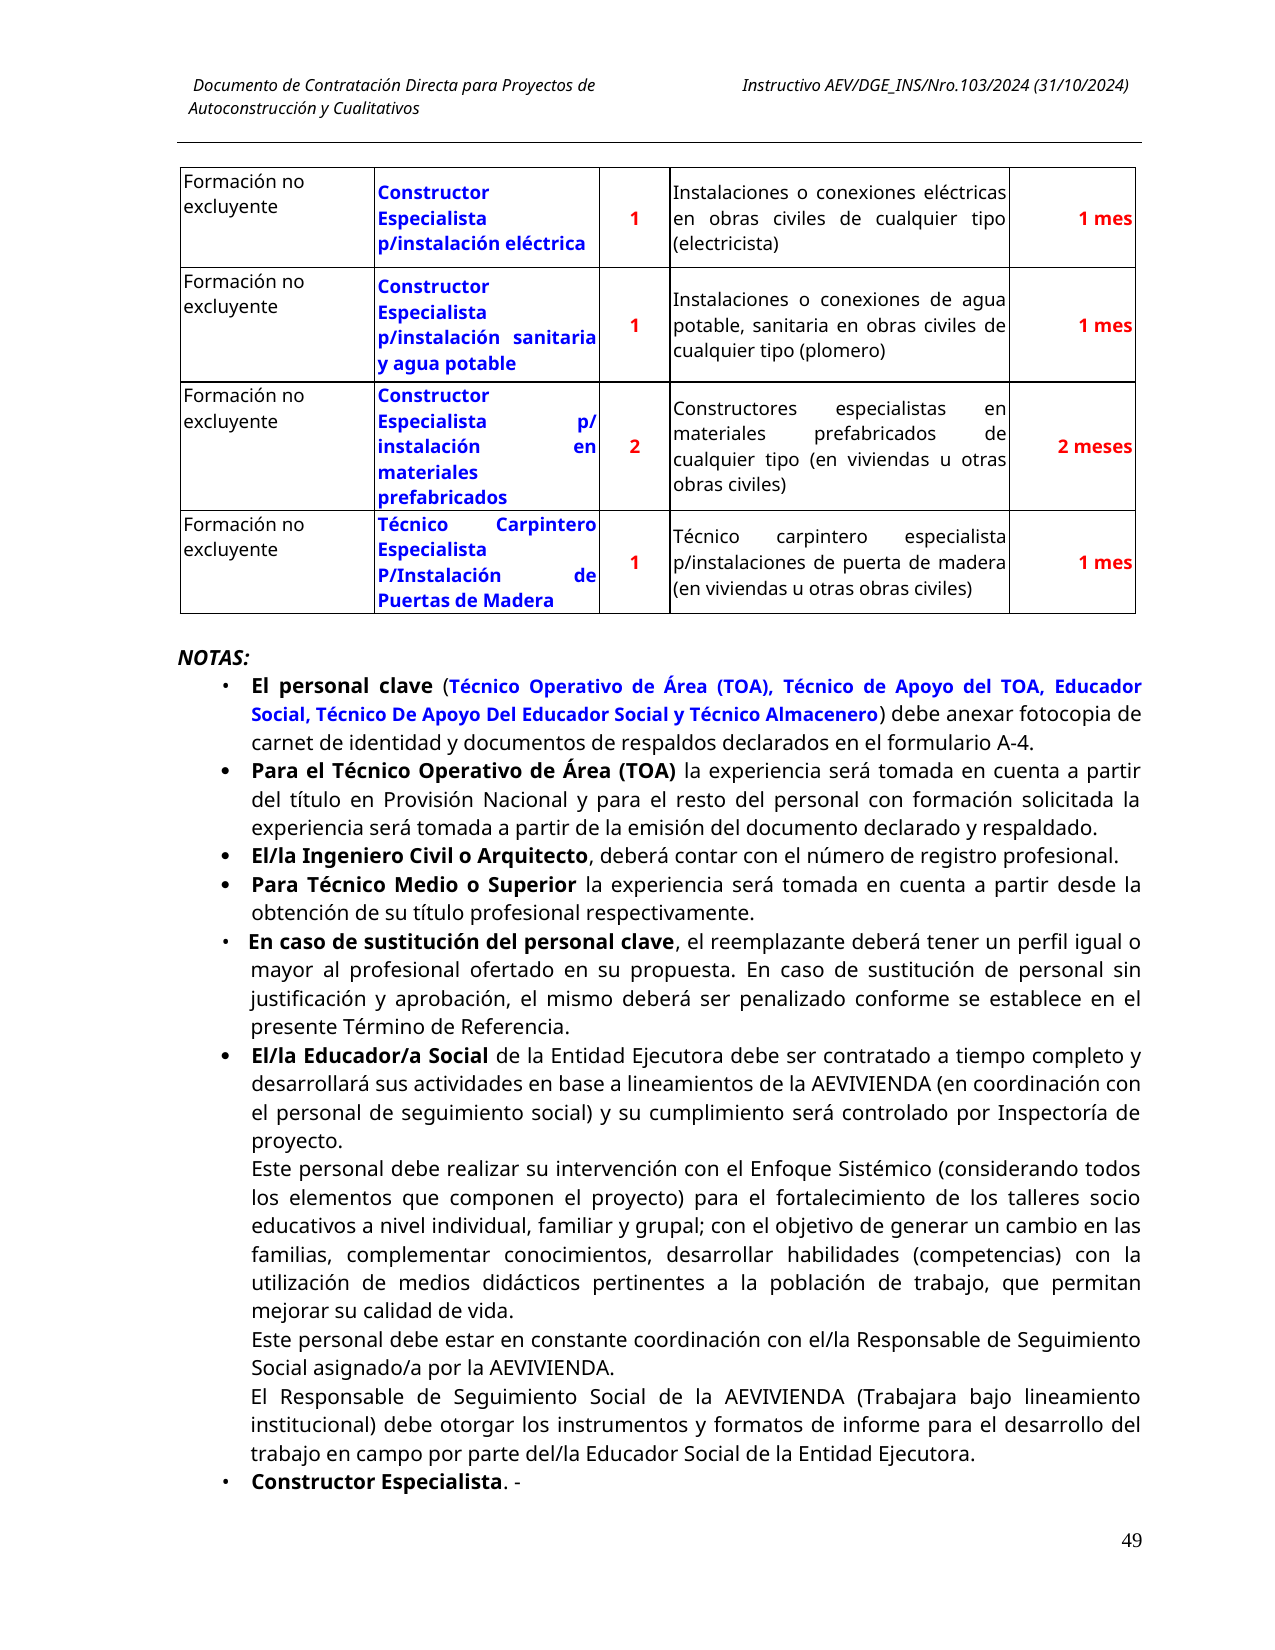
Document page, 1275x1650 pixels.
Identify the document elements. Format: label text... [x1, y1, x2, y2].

table_cell 1 [600, 511, 669, 613]
table_cell Constructor Especialista p/instalación sanitaria y agua potable [375, 268, 599, 381]
table_cell 2 meses [1010, 383, 1135, 510]
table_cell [181, 168, 374, 267]
table_cell Instalaciones o conexiones de agua potable, sanitaria en obras civiles de cualquier tipo (plomero) [671, 268, 1009, 381]
list Para Técnico Medio o Superior la experiencia será tomada en cuenta a partir desde la obtención de su título profesional respectivamente. [222, 870, 1142, 927]
table_cell Constructores especialistas en materiales prefabricados de cualquier tipo (en viviendas u otras obras civiles) [671, 383, 1009, 510]
text El Responsable de Seguimiento Social de la AEVIVIENDA (Trabajara bajo lineamiento institucional) debe otorgar los instrumentos y formatos de informe para el desarrollo del trabajo en campo por parte del/la Educador Social de la Entidad Ejecutora. [250, 1382, 1142, 1467]
table_cell Técnico Carpintero Especialista P/Instalación de Puertas de Madera [375, 511, 599, 613]
text • En caso de sustitución del personal clave, el reemplazante deberá tener un perfil igual o mayor al profesional ofertado en su propuesta. En caso de sustitución de personal sin justificación y aprobación, el mismo deberá ser penalizado conforme se establece en el presente Término de Referencia. [222, 927, 1142, 1041]
text • El personal clave (Técnico Operativo de Área (TOA), Técnico de Apoyo del TOA, Educador Social, Técnico De Apoyo Del Educador Social y Técnico Almacenero) debe anexar fotocopia de carnet de identidad y documentos de respaldos declarados en el formulario A-4. [222, 671, 1142, 756]
table_cell Formación no excluyente [181, 511, 374, 613]
table_cell Instalaciones o conexiones eléctricas en obras civiles de cualquier tipo (electricista) [671, 168, 1009, 267]
table_cell Constructor Especialista p/ instalación en materiales prefabricados [375, 383, 599, 510]
text Este personal debe estar en constante coordinación con el/la Responsable de Seguimiento Social asignado/a por la AEVIVIENDA. [251, 1325, 1142, 1382]
table_cell 1 mes [1010, 268, 1135, 381]
list El/la Educador/a Social de la Entidad Ejecutora debe ser contratado a tiempo completo y desarrollará sus actividades en base a lineamientos de la AEVIVIENDA (en coordinación con el personal de seguimiento social) y su cumplimiento será controlado por Inspectoría de proyecto. [222, 1041, 1142, 1154]
table_cell Formación no excluyente [181, 268, 374, 381]
list El/la Ingeniero Civil o Arquitecto, deberá contar con el número de registro profesional. [222, 842, 1142, 870]
table_cell 1 mes [1010, 168, 1135, 267]
table_cell 1 mes [1010, 511, 1135, 613]
table_cell Constructor Especialista p/instalación eléctrica [375, 168, 599, 267]
table_cell 2 [600, 383, 669, 510]
table_cell Formación no excluyente [181, 383, 374, 510]
table_cell 1 [600, 168, 669, 267]
text Este personal debe realizar su intervención con el Enfoque Sistémico (considerando todos los elementos que componen el proyecto) para el fortalecimiento de los talleres socio educativos a nivel individual, familiar y grupal; con el objetivo de generar un cambio en las familias, complementar conocimientos, desarrollar habilidades (competencias) con la utilización de medios didácticos pertinentes a la población de trabajo, que permitan mejorar su calidad de vida. [251, 1154, 1142, 1325]
list Para el Técnico Operativo de Área (TOA) la experiencia será tomada en cuenta a partir del título en Provisión Nacional y para el resto del personal con formación solicitada la experiencia será tomada a partir de la emisión del documento declarado y respaldado. [222, 756, 1142, 842]
table_cell 1 [600, 268, 669, 381]
table_cell Técnico carpintero especialista p/instalaciones de puerta de madera (en viviendas u otras obras civiles) [671, 511, 1009, 613]
text • Constructor Especialista. - [222, 1467, 1142, 1496]
text NOTAS: [177, 643, 1142, 671]
